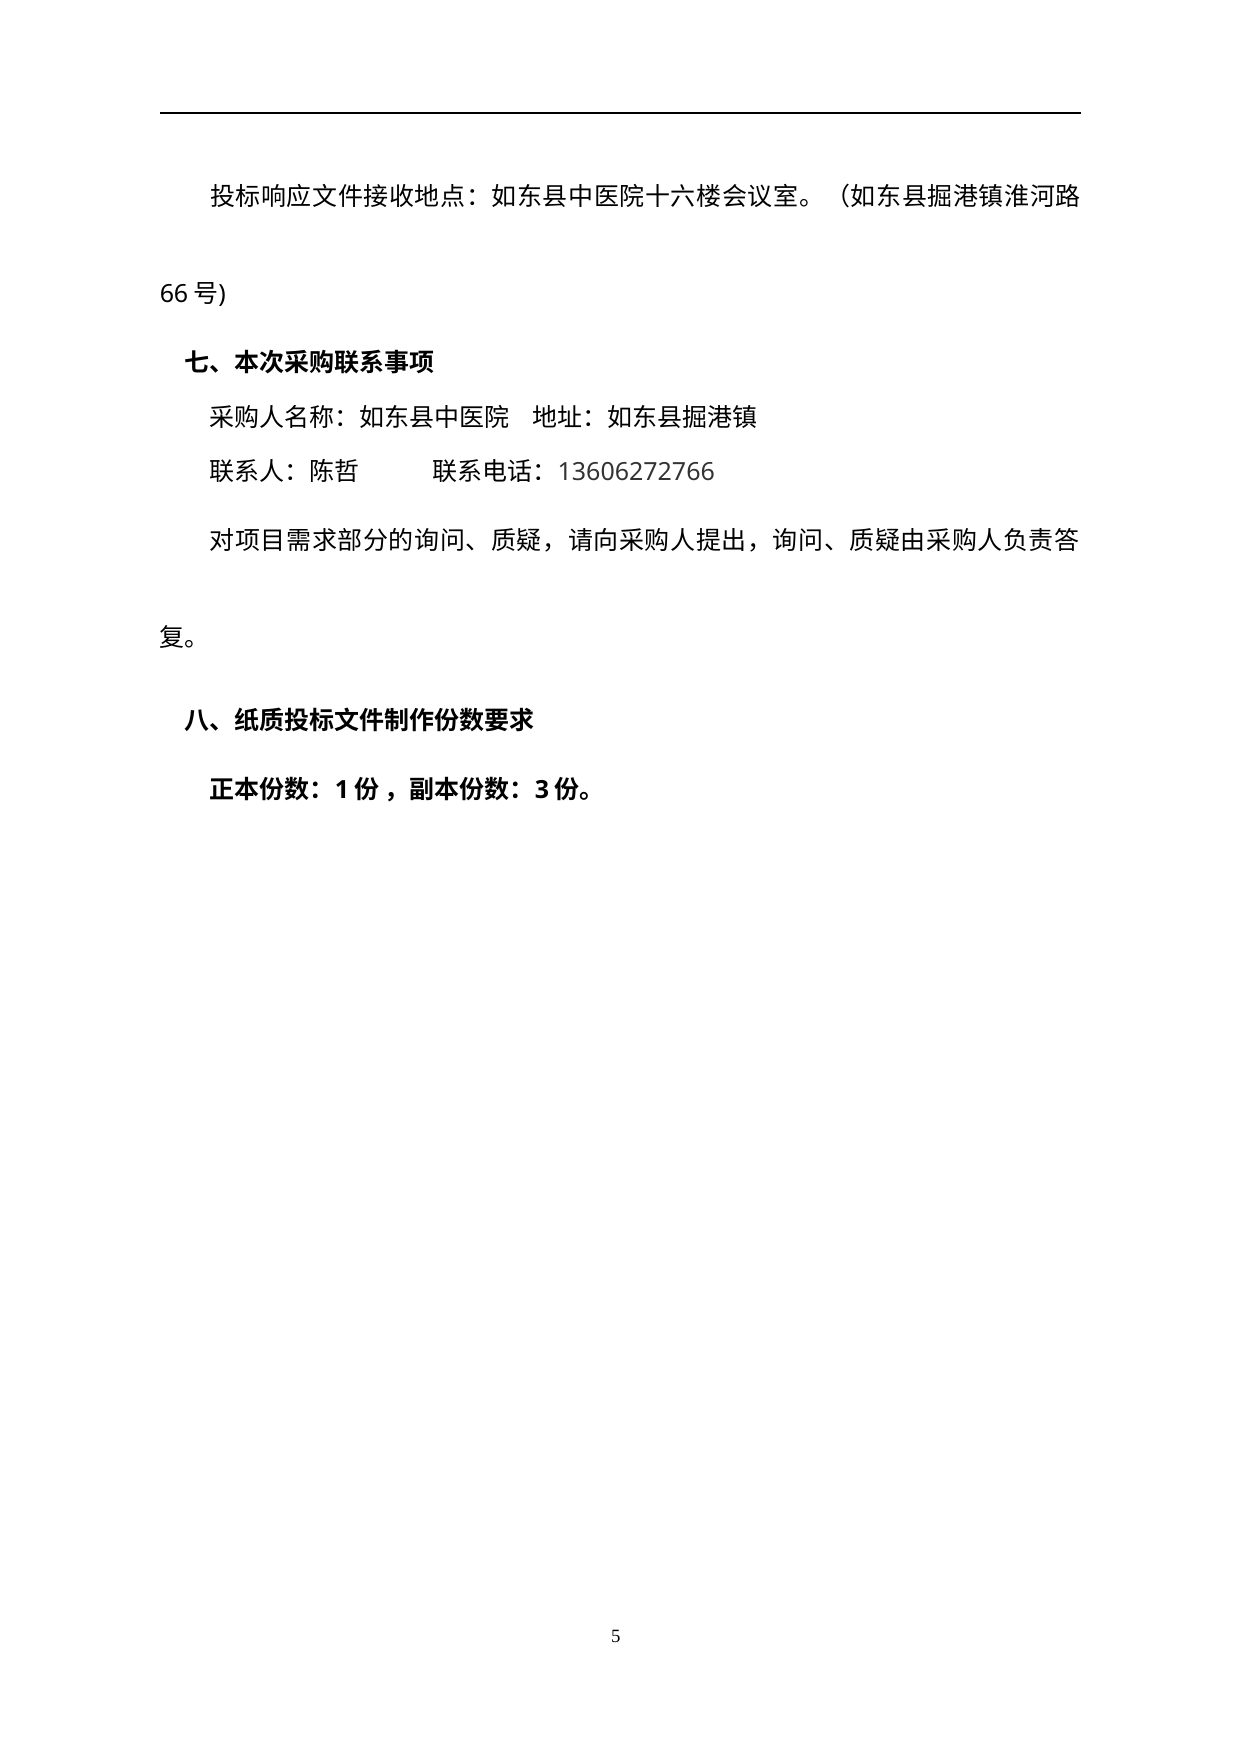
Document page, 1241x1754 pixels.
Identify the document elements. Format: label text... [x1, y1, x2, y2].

text 正本份数：1份 ，副本份数：3份。 [159, 769, 1081, 806]
text 八、纸质投标文件制作份数要求 [159, 686, 1081, 751]
text 采购人名称：如东县中医院 地址：如东县掘港镇 [159, 397, 1081, 433]
text 投标响应文件接收地点：如东县中医院十六楼会议室。（如东县掘港镇淮河路66号) [159, 162, 1081, 324]
text 对项目需求部分的询问、质疑，请向采购人提出，询问、质疑由采购人负责答复。 [159, 506, 1081, 668]
text 七、本次采购联系事项 [159, 343, 1081, 379]
text 联系人：陈哲 联系电话：13606272766 [159, 451, 1081, 488]
